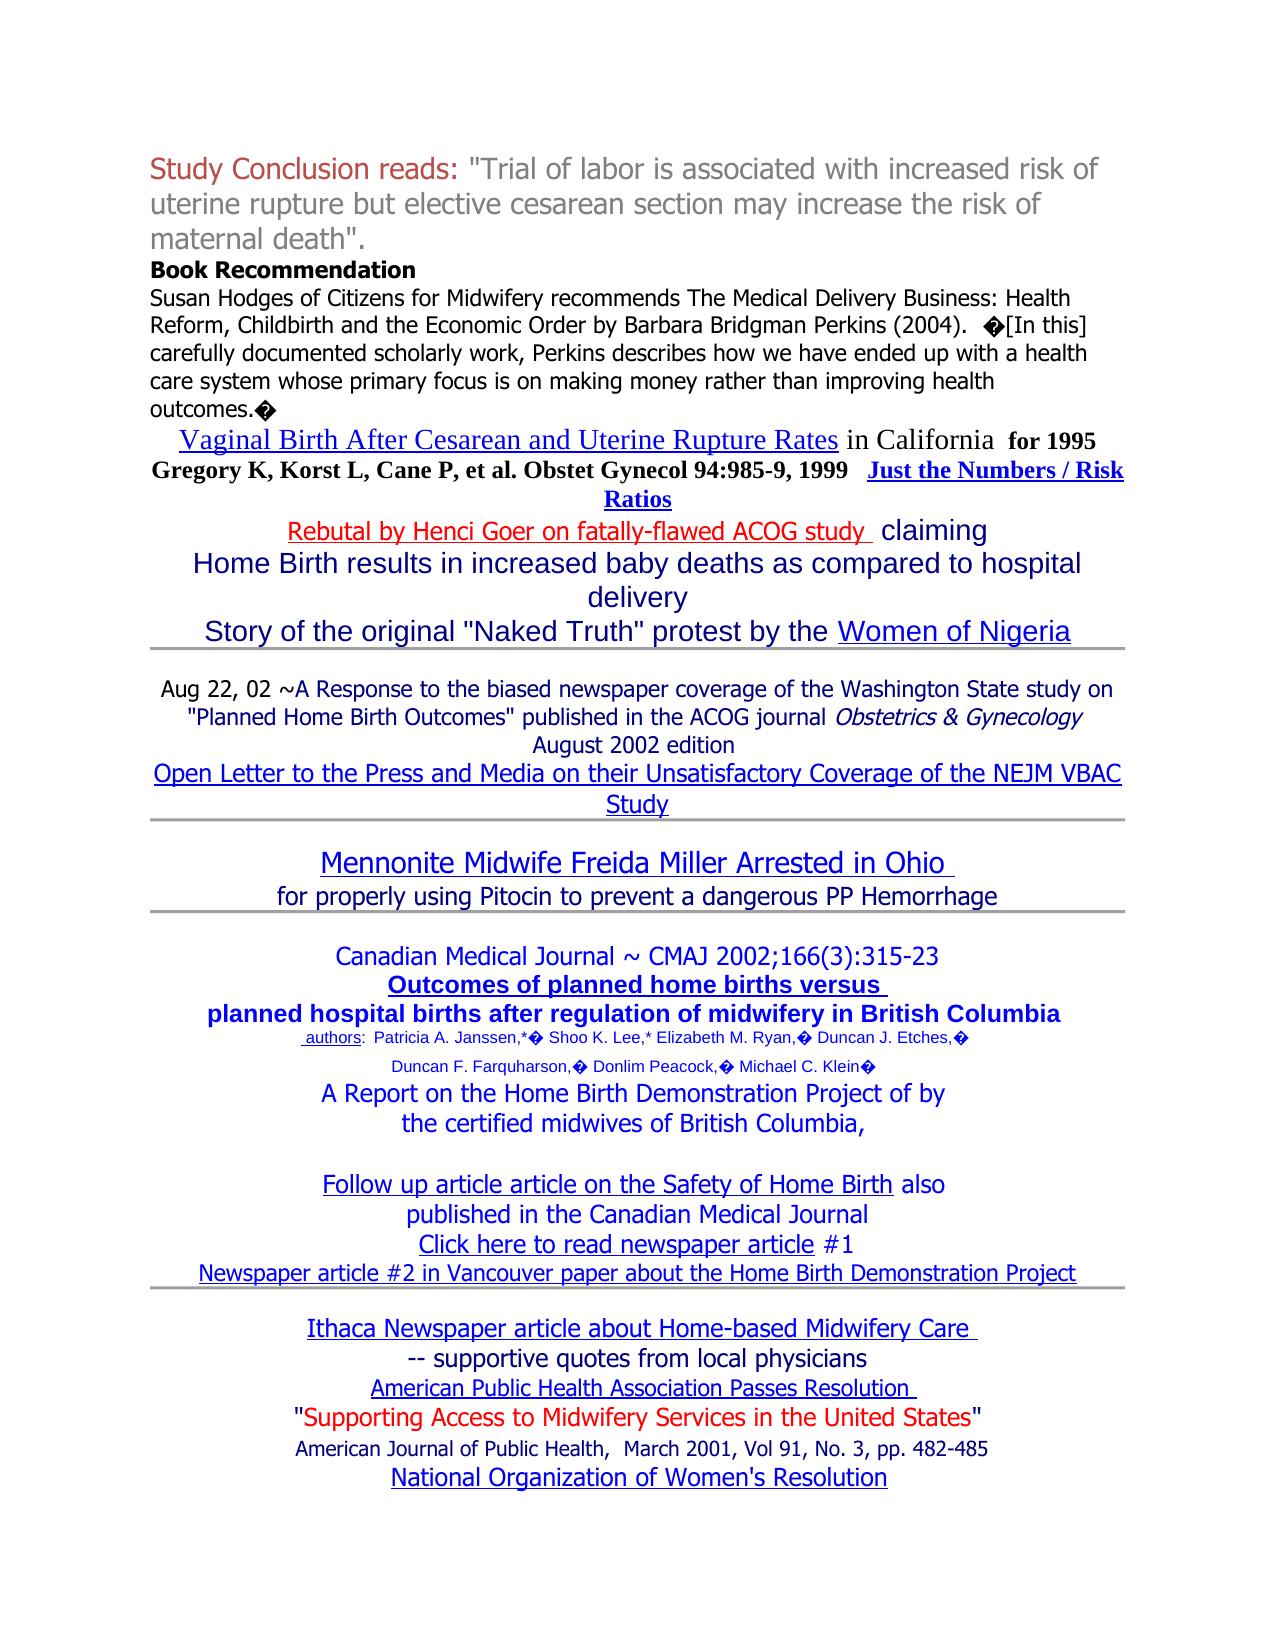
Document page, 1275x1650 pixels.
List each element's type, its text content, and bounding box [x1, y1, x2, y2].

text Open Letter to the Press and Media on their Unsatisfactory Coverage of the NEJM VBAC Study [150, 758, 1125, 818]
text Study Conclusion reads: "Trial of labor is associated with increased risk of uterine rupture but elective cesarean section may increase the risk of maternal death". [150, 150, 1125, 256]
text Story of the original "Naked Truth" protest by the Women of Nigeria [150, 613, 1125, 647]
text -- supportive quotes from local physicians [150, 1343, 1125, 1373]
text "Supporting Access to Midwifery Services in the United States" [150, 1401, 1125, 1431]
text authors: Patricia A. Janssen,*� Shoo K. Lee,* Elizabeth M. Ryan,� Duncan J. Etches,� [150, 1028, 1125, 1047]
text A Report on the Home Birth Demonstration Project of by [150, 1077, 1125, 1108]
text Click here to read newspaper article #1 [150, 1228, 1125, 1259]
text Ithaca Newspaper article about Home-based Midwifery Care [150, 1290, 1125, 1343]
text Canadian Medical Journal ~ CMAJ 2002;166(3):315-23 [150, 914, 1125, 971]
text American Public Health Association Passes Resolution [150, 1373, 1125, 1401]
text Follow up article article on the Safety of Home Birth also [150, 1168, 1125, 1198]
text Aug 22, 02 ~A Response to the biased newspaper coverage of the Washington State study on "Planned Home Birth Outcomes" published in the ACOG journal Obstetrics & Gynecology August 2002 edition [150, 651, 1125, 758]
text Gregory K, Korst L, Cane P, et al. Obstet Gynecol 94:985-9, 1999 Just the Numbers / Risk Ratios [150, 455, 1125, 513]
text Book Recommendation [150, 256, 1125, 283]
text Mennonite Midwife Freida Miller Arrested in Ohio [150, 822, 1125, 880]
text Newspaper article #2 in Vancouver paper about the Home Birth Demonstration Project [150, 1259, 1125, 1286]
text Duncan F. Farquharson,� Donlim Peacock,� Michael C. Klein� [150, 1047, 1125, 1077]
text for properly using Pitocin to prevent a dangerous PP Hemorrhage [150, 880, 1125, 910]
text published in the Canadian Medical Journal [150, 1198, 1125, 1228]
text American Journal of Public Health, March 2001, Vol 91, No. 3, pp. 482-485 [150, 1431, 1125, 1461]
text the certified midwives of British Columbia, [150, 1108, 1125, 1138]
text Susan Hodges of Citizens for Midwifery recommends The Medical Delivery Business: Health Reform, Childbirth and the Economic Order by Barbara Bridgman Perkins (2004). �[In this] carefully documented scholarly work, Perkins describes how we have ended up with a health care system whose primary focus is on making money rather than improving health outcomes.� [150, 283, 1125, 422]
text Vaginal Birth After Cesarean and Uterine Rupture Rates in California for 1995 [150, 422, 1125, 455]
text Home Birth results in increased baby deaths as compared to hospital delivery [150, 546, 1125, 613]
text Outcomes of planned home births versus [150, 971, 1125, 999]
text planned hospital births after regulation of midwifery in British Columbia [150, 999, 1125, 1028]
text Rebutal by Henci Goer on fatally-flawed ACOG study claiming [150, 513, 1125, 546]
text National Organization of Women's Resolution [150, 1461, 1125, 1492]
